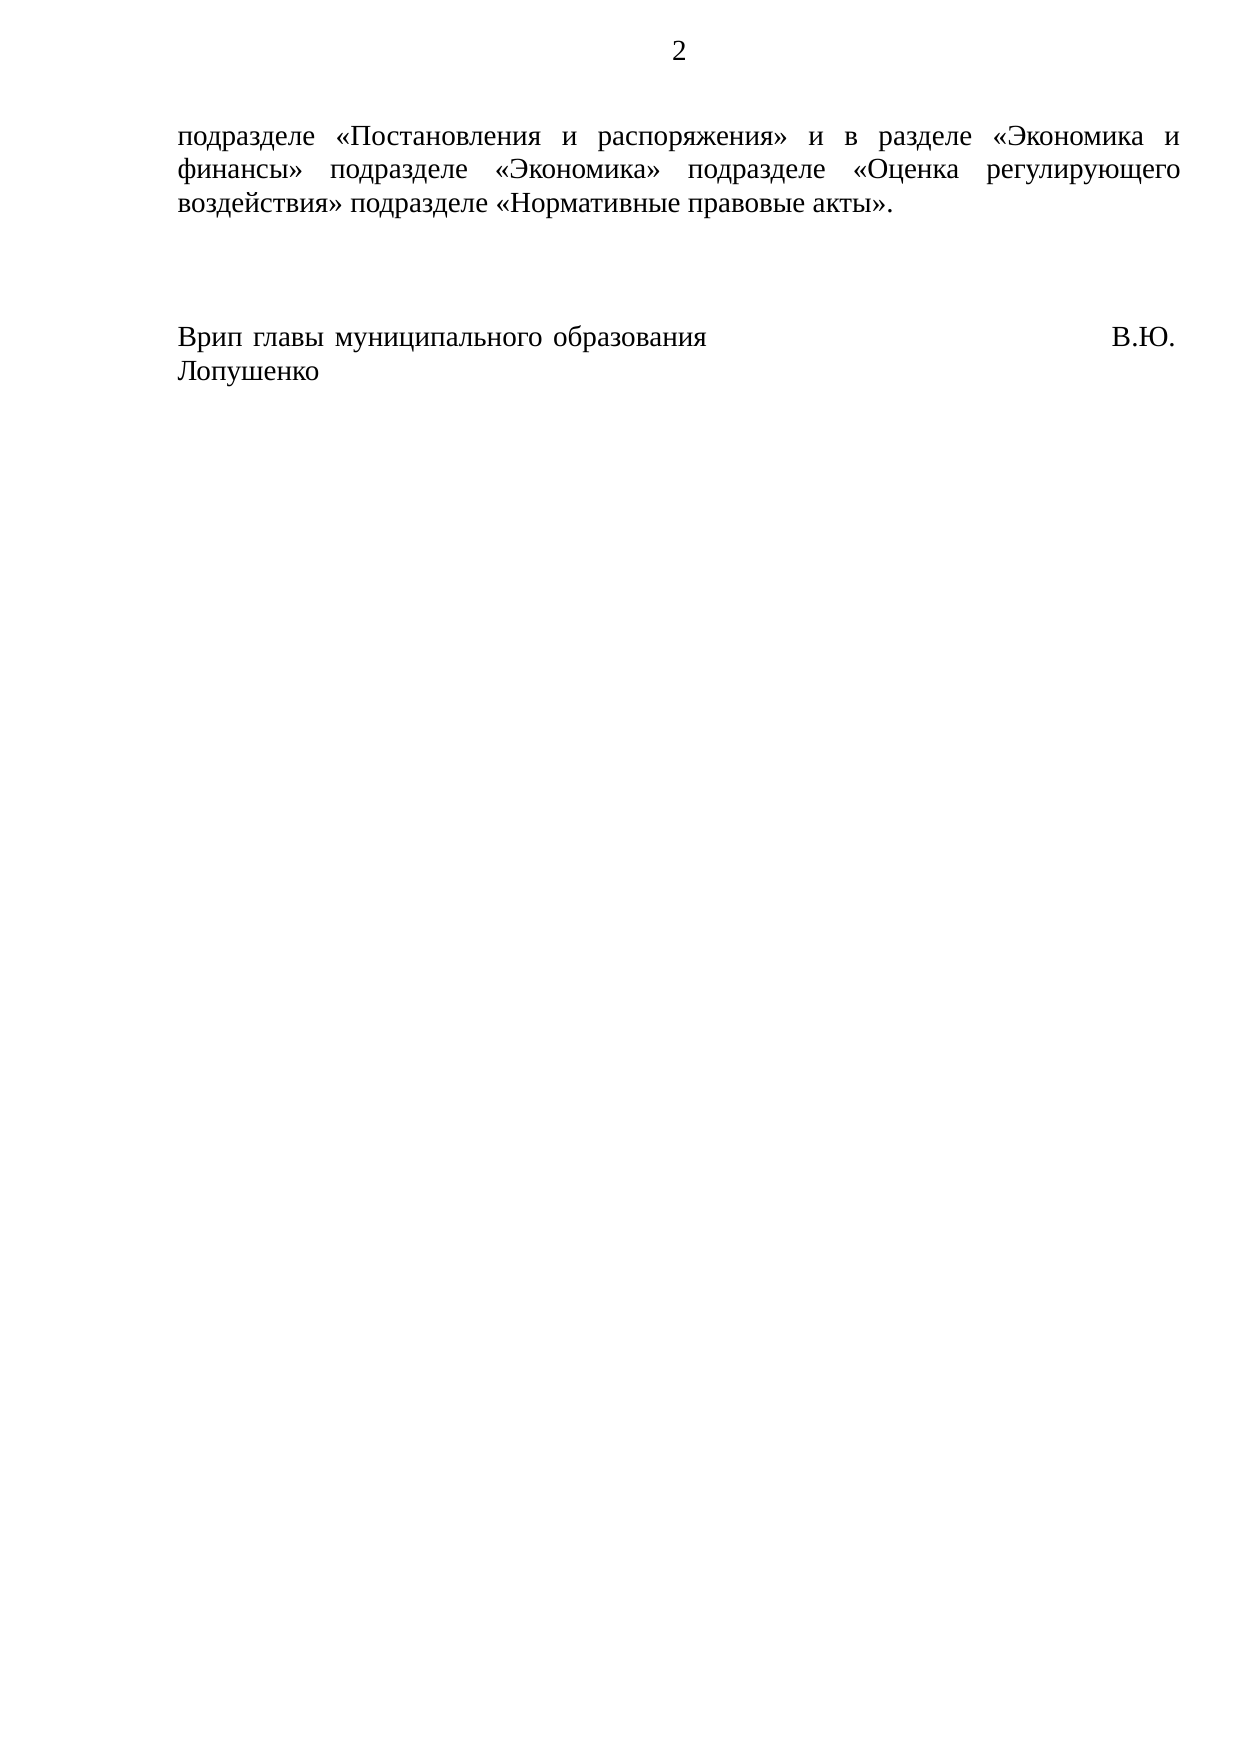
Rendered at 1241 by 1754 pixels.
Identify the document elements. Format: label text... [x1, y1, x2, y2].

text Врип главы муниципального образования В.Ю. Лопушенко [177, 319, 1181, 386]
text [177, 118, 1181, 219]
